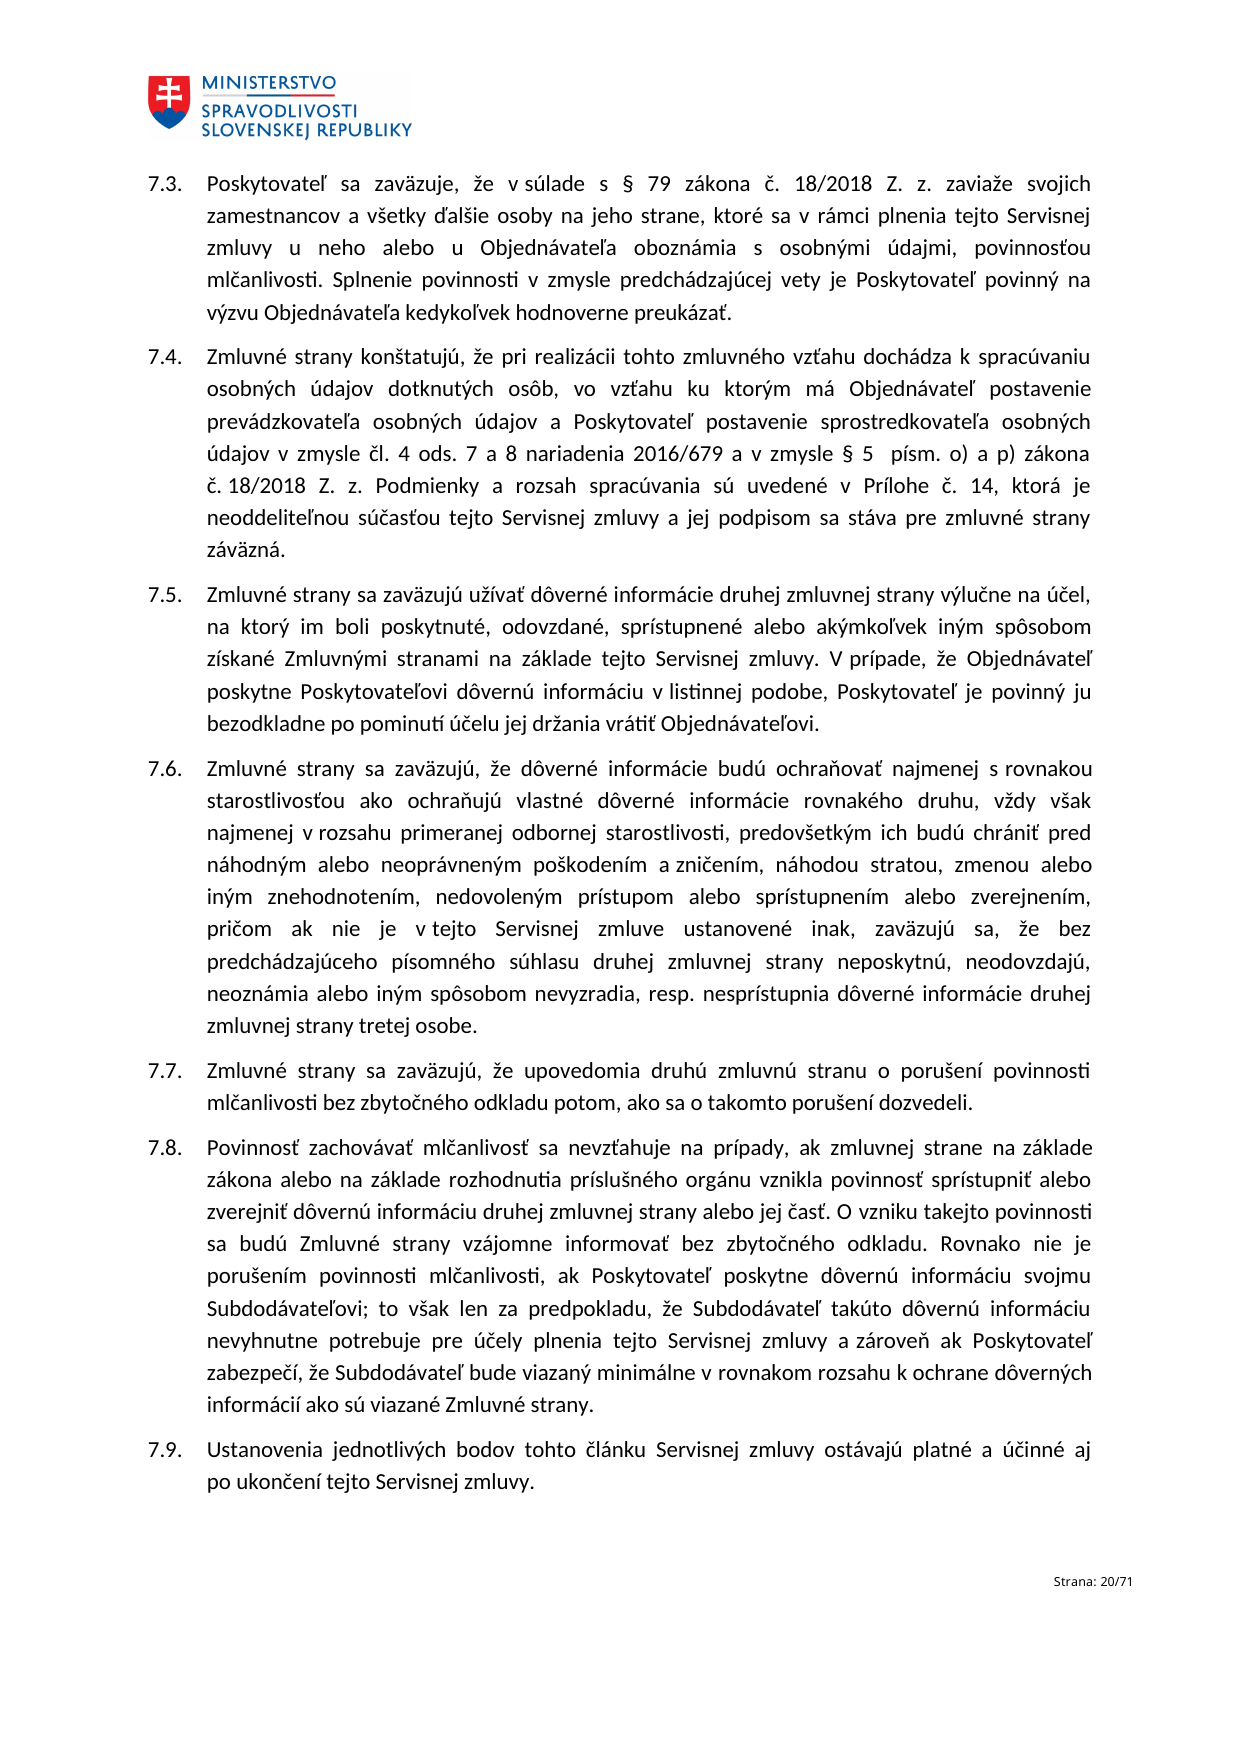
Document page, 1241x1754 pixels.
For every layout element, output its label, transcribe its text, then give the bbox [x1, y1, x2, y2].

list Zmluvné strany konštatujú, že pri realizácii tohto zmluvného vzťahu dochádza k spracúvaniu osobných údajov dotknutých osôb, vo vzťahu ku ktorým má Objednávateľ postavenie prevádzkovateľa osobných údajov a Poskytovateľ postavenie sprostredkovateľa osobných údajov v zmysle čl. 4 ods. 7 a 8 nariadenia 2016/679 a v zmysle § 5 písm. o) a p) zákona č. 18/2018 Z. z. Podmienky a rozsah spracúvania sú uvedené v Prílohe č. 14, ktorá je neoddeliteľnou súčasťou tejto Servisnej zmluvy a jej podpisom sa stáva pre zmluvné strany záväzná. [148, 342, 1093, 563]
list Povinnosť zachovávať mlčanlivosť sa nevzťahuje na prípady, ak zmluvnej strane na základe zákona alebo na základe rozhodnutia príslušného orgánu vznikla povinnosť sprístupniť alebo zverejniť dôvernú informáciu druhej zmluvnej strany alebo jej časť. O vzniku takejto povinnosti sa budú Zmluvné strany vzájomne informovať bez zbytočného odkladu. Rovnako nie je porušením povinnosti mlčanlivosti, ak Poskytovateľ poskytne dôvernú informáciu svojmu Subdodávateľovi; to však len za predpokladu, že Subdodávateľ takúto dôvernú informáciu nevyhnutne potrebuje pre účely plnenia tejto Servisnej zmluvy a zároveň ak Poskytovateľ zabezpečí, že Subdodávateľ bude viazaný minimálne v rovnakom rozsahu k ochrane dôverných informácií ako sú viazané Zmluvné strany. [148, 1133, 1093, 1418]
list Zmluvné strany sa zaväzujú, že dôverné informácie budú ochraňovať najmenej s rovnakou starostlivosťou ako ochraňujú vlastné dôverné informácie rovnakého druhu, vždy však najmenej v rozsahu primeranej odbornej starostlivosti, predovšetkým ich budú chrániť pred náhodným alebo neoprávneným poškodením a zničením, náhodou stratou, zmenou alebo iným znehodnotením, nedovoleným prístupom alebo sprístupnením alebo zverejnením, pričom ak nie je v tejto Servisnej zmluve ustanovené inak, zaväzujú sa, že bez predchádzajúceho písomného súhlasu druhej zmluvnej strany neposkytnú, neodovzdajú, neoznámia alebo iným spôsobom nevyzradia, resp. nesprístupnia dôverné informácie druhej zmluvnej strany tretej osobe. [148, 754, 1093, 1039]
picture [147, 73, 413, 141]
list Zmluvné strany sa zaväzujú, že upovedomia druhú zmluvnú stranu o porušení povinnosti mlčanlivosti bez zbytočného odkladu potom, ako sa o takomto porušení dozvedeli. [148, 1056, 1093, 1116]
list Zmluvné strany sa zaväzujú užívať dôverné informácie druhej zmluvnej strany výlučne na účel, na ktorý im boli poskytnuté, odovzdané, sprístupnené alebo akýmkoľvek iným spôsobom získané Zmluvnými stranami na základe tejto Servisnej zmluvy. V prípade, že Objednávateľ poskytne Poskytovateľovi dôvernú informáciu v listinnej podobe, Poskytovateľ je povinný ju bezodkladne po pominutí účelu jej držania vrátiť Objednávateľovi. [148, 580, 1093, 737]
list Ustanovenia jednotlivých bodov tohto článku Servisnej zmluvy ostávajú platné a účinné aj po ukončení tejto Servisnej zmluvy. [148, 1435, 1093, 1495]
list Poskytovateľ sa zaväzuje, že v súlade s § 79 zákona č. 18/2018 Z. z. zaviaže svojich zamestnancov a všetky ďalšie osoby na jeho strane, ktoré sa v rámci plnenia tejto Servisnej zmluvy u neho alebo u Objednávateľa oboznámia s osobnými údajmi, povinnosťou mlčanlivosti. Splnenie povinnosti v zmysle predchádzajúcej vety je Poskytovateľ povinný na výzvu Objednávateľa kedykoľvek hodnoverne preukázať. [148, 169, 1093, 326]
